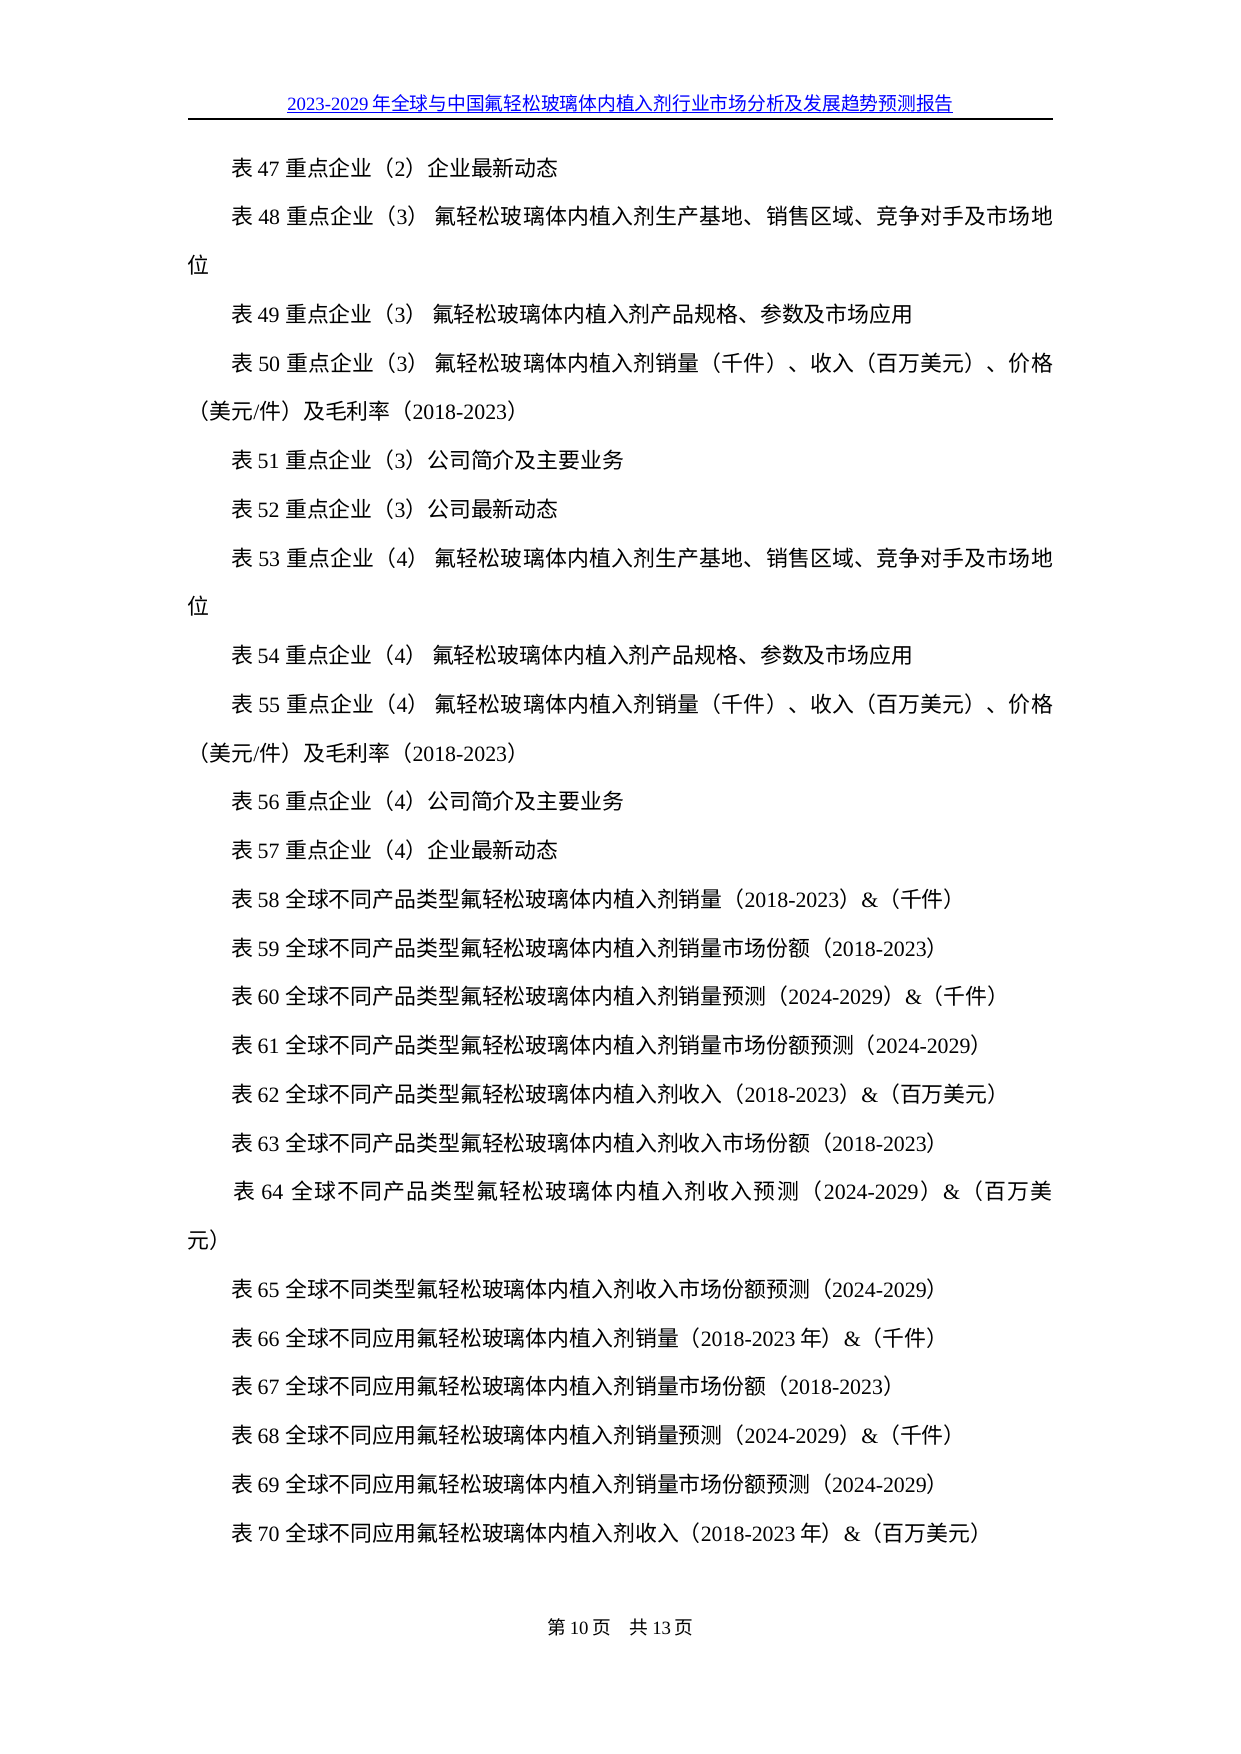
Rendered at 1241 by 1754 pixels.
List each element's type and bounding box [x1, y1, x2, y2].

text [187, 150, 1053, 1548]
